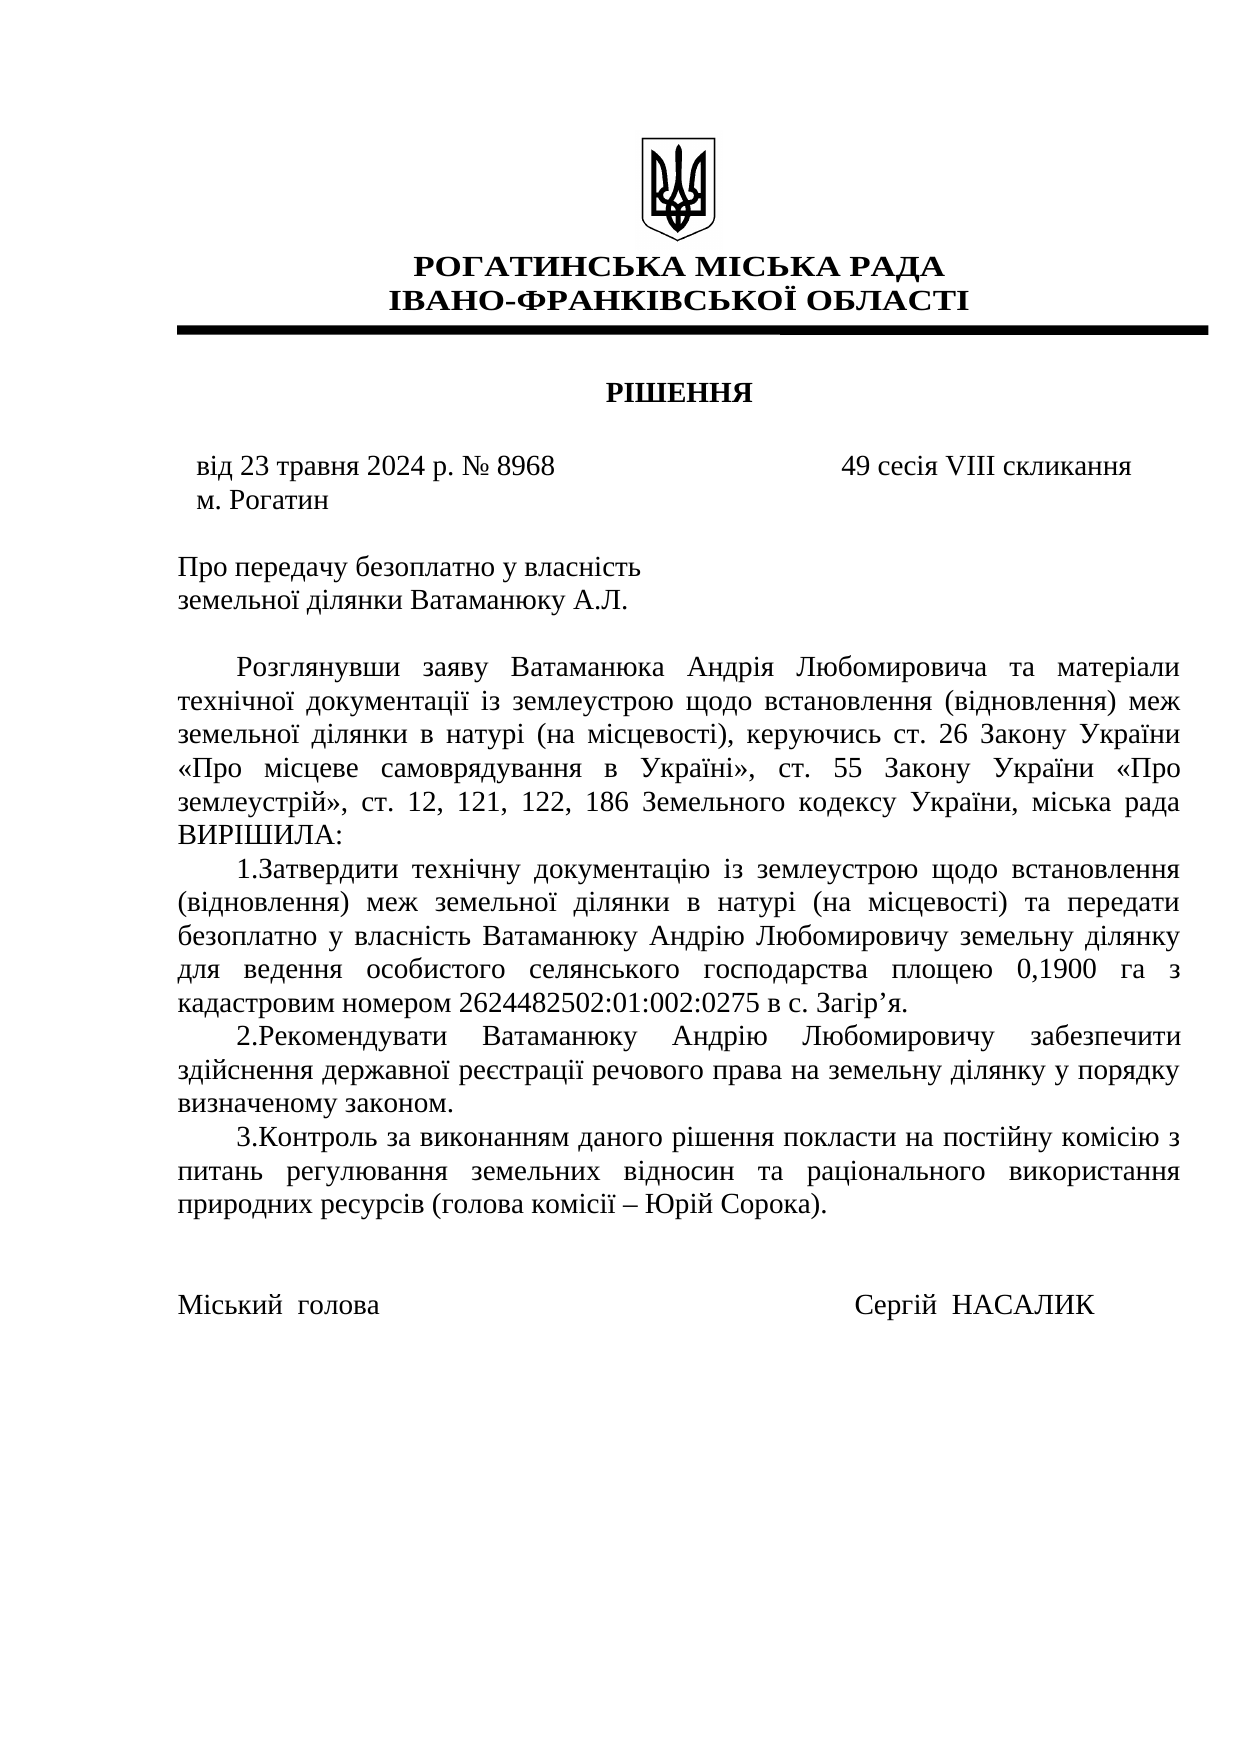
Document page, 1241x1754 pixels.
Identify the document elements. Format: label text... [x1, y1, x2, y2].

text від 23 травня 2024 р. № 8968 49 сесія VIII скликання [196, 448, 1237, 482]
text РІШЕННЯ [177, 375, 1181, 408]
text земельної ділянки Ватаманюку А.Л. [177, 582, 1181, 616]
text РОГАТИНСЬКА МІСЬКА РАДА [177, 249, 1181, 283]
text Міський голова Сергій НАСАЛИК [177, 1287, 1181, 1320]
text Розглянувши заяву Ватаманюка Андрія Любомировича та матеріали технічної документації із землеустрою щодо встановлення (відновлення) меж земельної ділянки в натурі (на місцевості), керуючись ст. 26 Закону України «Про місцеве самоврядування в Україні», ст. 55 Закону України «Про землеустрій», ст. 12, 121, 122, 186 Земельного кодексу України, міська рада ВИРІШИЛА: [177, 649, 1181, 851]
text м. Рогатин [196, 482, 1237, 515]
text ІВАНО-ФРАНКІВСЬКОЇ ОБЛАСТІ [177, 283, 1181, 316]
text 1.Затвердити технічну документацію із землеустрою щодо встановлення (відновлення) меж земельної ділянки в натурі (на місцевості) та передати безоплатно у власність Ватаманюку Андрію Любомировичу земельну ділянку для ведення особистого селянського господарства площею 0,1900 га з кадастровим номером 2624482502:01:002:0275 в с. Загір’я. [177, 851, 1181, 1018]
text 2.Рекомендувати Ватаманюку Андрію Любомировичу забезпечити здійснення державної реєстрації речового права на земельну ділянку у порядку визначеному законом. [177, 1018, 1181, 1119]
text Про передачу безоплатно у власність [177, 549, 1237, 582]
text 3.Контроль за виконанням даного рішення покласти на постійну комісію з питань регулювання земельних відносин та раціонального використання природних ресурсів (голова комісії – Юрій Сорока). [177, 1119, 1181, 1220]
